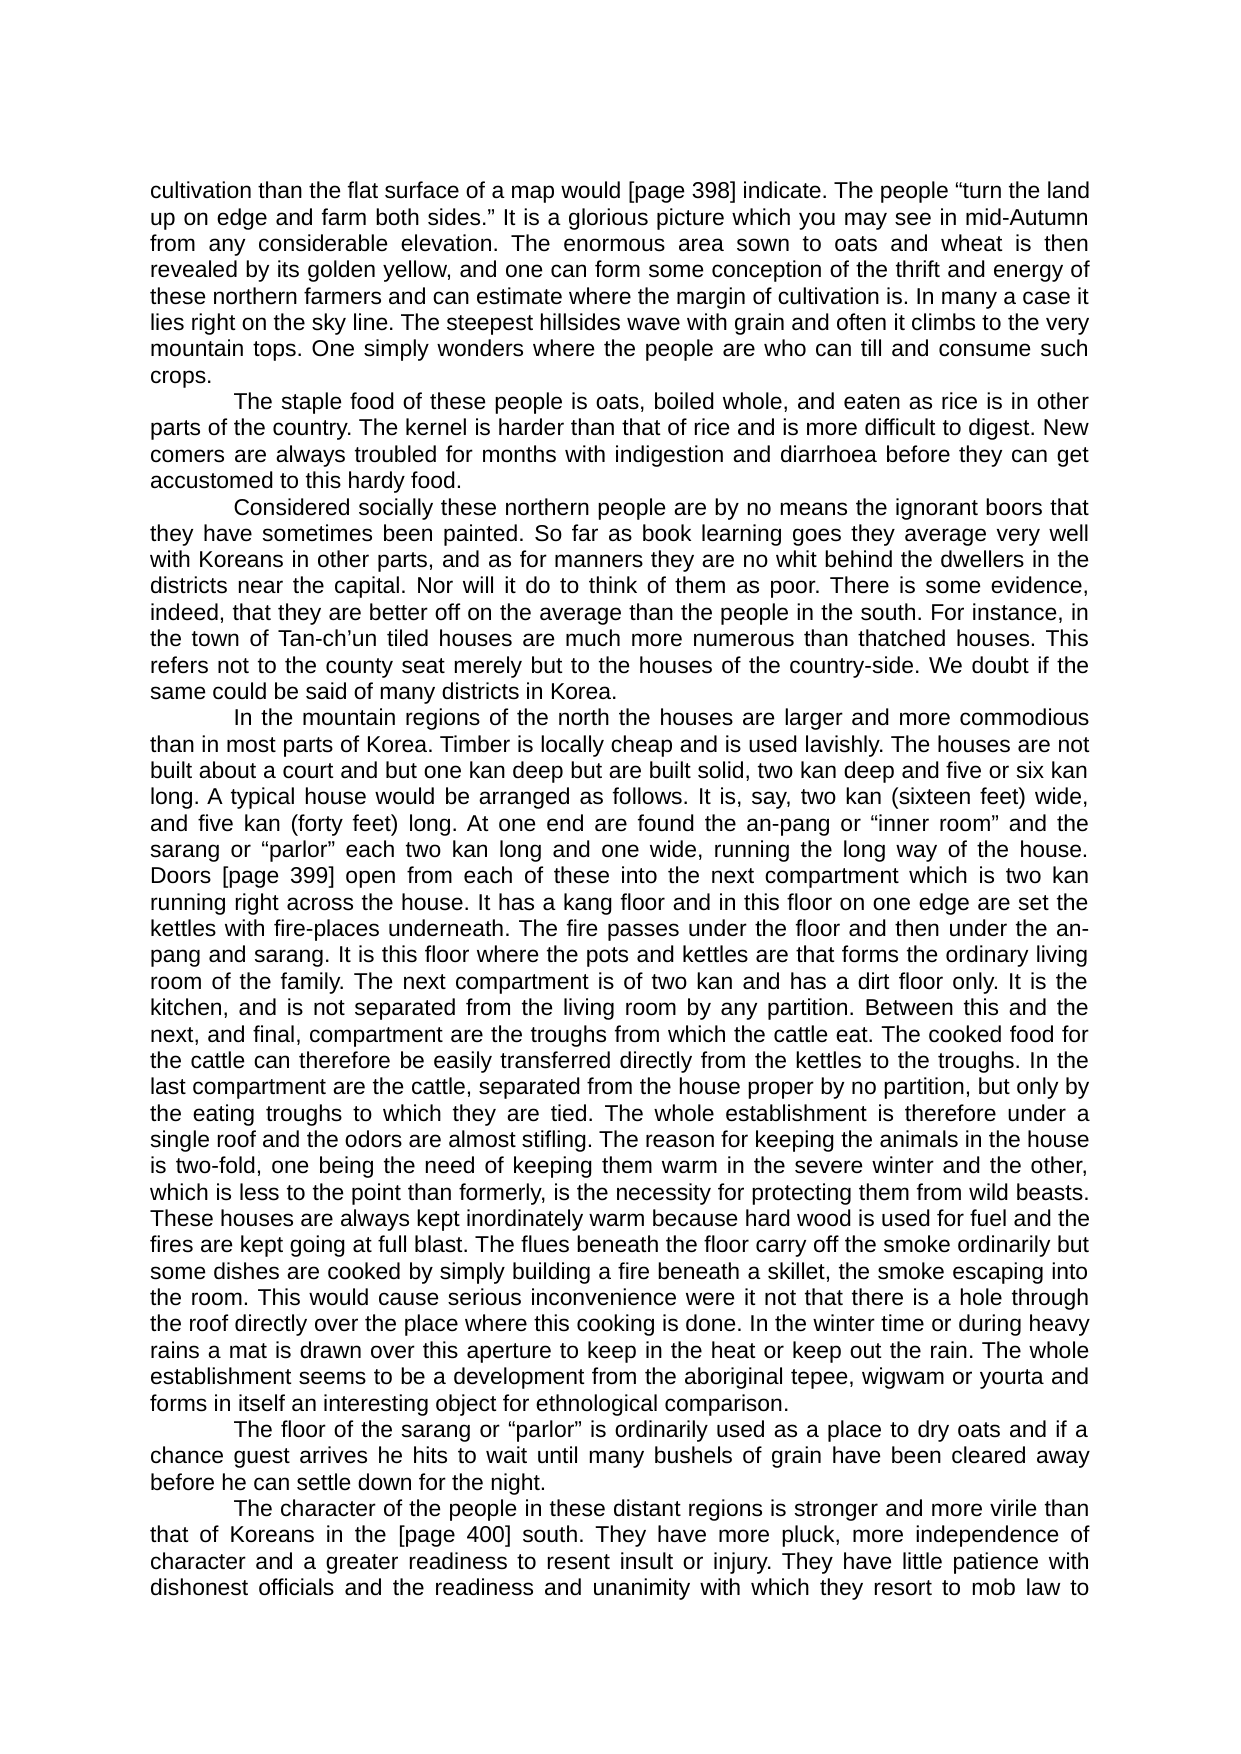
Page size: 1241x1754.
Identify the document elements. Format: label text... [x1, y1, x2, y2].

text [150, 1495, 1090, 1600]
text The floor of the sarang or “parlor” is ordinarily used as a place to dry oats and if a chance guest arrives he hits to wait until many bushels of grain have been cleared away before he can settle down for the night. [150, 1416, 1090, 1495]
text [150, 177, 1090, 388]
text Considered socially these northern people are by no means the ignorant boors that they have sometimes been painted. So far as book learning goes they average very well with Koreans in other parts, and as for manners they are no whit behind the dwellers in the districts near the capital. Nor will it do to think of them as poor. There is some evidence, indeed, that they are better off on the average than the people in the south. For instance, in the town of Tan-ch’un tiled houses are much more numerous than thatched houses. This refers not to the county seat merely but to the houses of the country-side. We doubt if the same could be said of many districts in Korea. [150, 493, 1090, 704]
text The staple food of these people is oats, boiled whole, and eaten as rice is in other parts of the country. The kernel is harder than that of rice and is more difficult to digest. New comers are always troubled for months with indigestion and diarrhoea before they can get accustomed to this hardy food. [150, 388, 1090, 493]
text In the mountain regions of the north the houses are larger and more commodious than in most parts of Korea. Timber is locally cheap and is used lavishly. The houses are not built about a court and but one kan deep but are built solid, two kan deep and five or six kan long. A typical house would be arranged as follows. It is, say, two kan (sixteen feet) wide, and five kan (forty feet) long. At one end are found the an-pang or “inner room” and the sarang or “parlor” each two kan long and one wide, running the long way of the house. Doors [page 399] open from each of these into the next compartment which is two kan running right across the house. It has a kang floor and in this floor on one edge are set the kettles with fire-places underneath. The fire passes under the floor and then under the an-pang and sarang. It is this floor where the pots and kettles are that forms the ordinary living room of the family. The next compartment is of two kan and has a dirt floor only. It is the kitchen, and is not separated from the living room by any partition. Between this and the next, and final, compartment are the troughs from which the cattle eat. The cooked food for the cattle can therefore be easily transferred directly from the kettles to the troughs. In the last compartment are the cattle, separated from the house proper by no partition, but only by the eating troughs to which they are tied. The whole establishment is therefore under a single roof and the odors are almost stifling. The reason for keeping the animals in the house is two-fold, one being the need of keeping them warm in the severe winter and the other, which is less to the point than formerly, is the necessity for protecting them from wild beasts. These houses are always kept inordinately warm because hard wood is used for fuel and the fires are kept going at full blast. The flues beneath the floor carry off the smoke ordinarily but some dishes are cooked by simply building a fire beneath a skillet, the smoke escaping into the room. This would cause serious inconvenience were it not that there is a hole through the roof directly over the place where this cooking is done. In the winter time or during heavy rains a mat is drawn over this aperture to keep in the heat or keep out the rain. The whole establishment seems to be a development from the aboriginal tepee, wigwam or yourta and forms in itself an interesting object for ethnological comparison. [150, 704, 1090, 1416]
